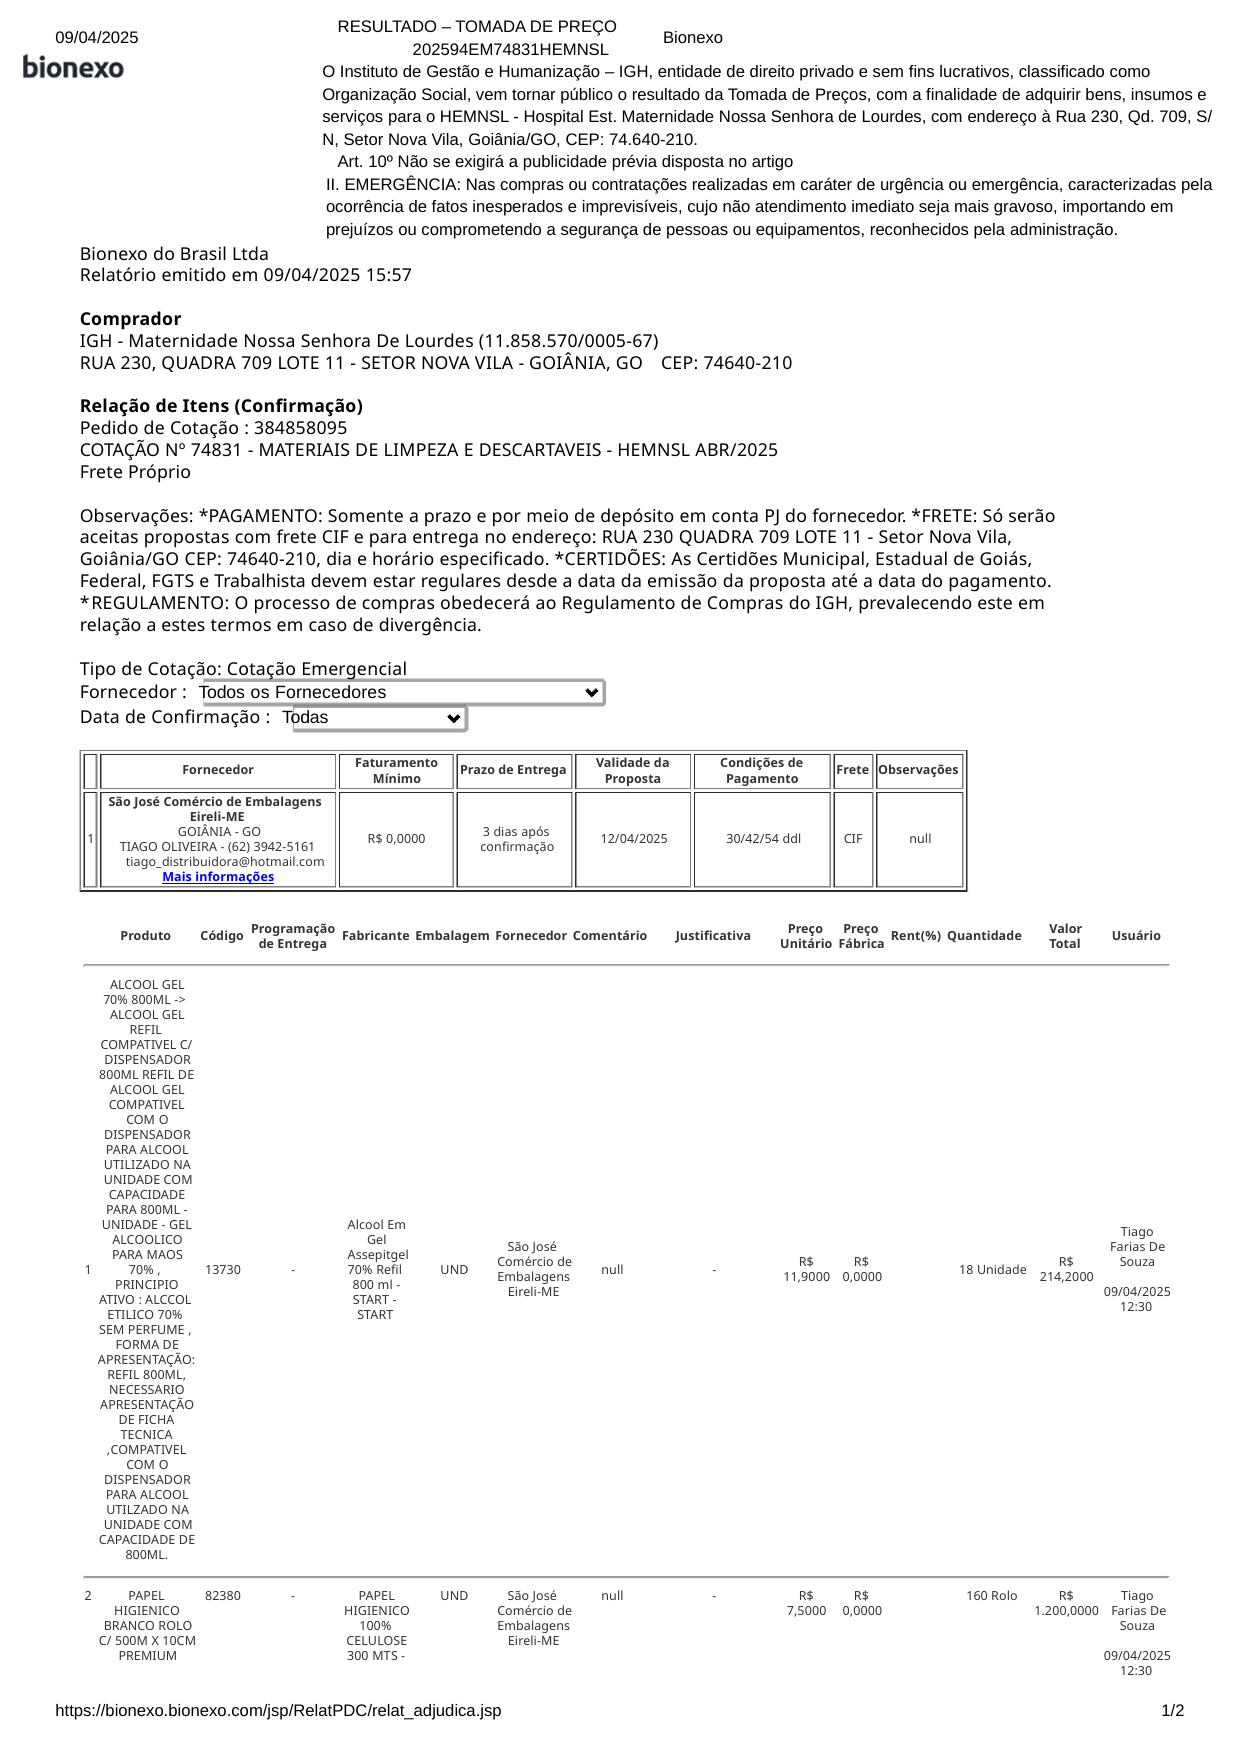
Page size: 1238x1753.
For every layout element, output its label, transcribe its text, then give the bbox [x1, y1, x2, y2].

text START - [353, 1292, 423, 1307]
text - [291, 1262, 314, 1278]
text Usuário [1112, 928, 1179, 943]
text 7,5000 0,0000 [787, 1603, 899, 1619]
text https://bionexo.bionexo.com/jsp/RelatPDC/relat_adjudica.jsp [55, 1702, 527, 1720]
text PARA 800ML - [106, 1202, 211, 1217]
text Comércio de [497, 1254, 586, 1269]
text COMPATIVEL [129, 1443, 203, 1458]
text Bionexo do Brasil Ltda [79, 242, 471, 264]
text APRESENTAÇÃO: [98, 1352, 213, 1368]
text 13730 [205, 1262, 258, 1278]
text CAPACIDADE [108, 1187, 211, 1202]
text 18 Unidade [959, 1262, 1041, 1278]
text 160 Rolo [966, 1588, 1034, 1604]
text Mais informações [162, 869, 342, 884]
text ALCOOL GEL [110, 1082, 211, 1097]
text R$ [854, 1254, 887, 1269]
text COM O [126, 1112, 211, 1127]
text 30/42/54 ddl [726, 831, 817, 846]
picture [0, 0, 1238, 1753]
text , [107, 1442, 129, 1458]
text Tiago [1121, 1224, 1181, 1239]
text 1 [87, 831, 113, 846]
text - [291, 1588, 314, 1604]
text FORMA DE [115, 1337, 211, 1352]
text UND [440, 1262, 484, 1278]
text Frete Próprio [79, 461, 891, 483]
text Fornecedor [182, 762, 273, 778]
text R$ [798, 1254, 832, 1269]
text NECESSARIO [109, 1383, 213, 1398]
text II. EMERGÊNCIA: Nas compras ou contratações realizadas em caráter de urgência ou emergência, caracterizadas pela [326, 176, 1237, 194]
text DISPENSADOR [104, 1472, 212, 1488]
text COM O [126, 1457, 184, 1472]
text O Instituto de Gestão e Humanização – IGH, entidade de direito privado e sem fins lucrativos, classificado como [322, 63, 1237, 82]
text Eireli-ME [508, 1284, 586, 1299]
text 3 dias após [483, 824, 567, 839]
text PAPEL [128, 1588, 205, 1604]
text - [712, 1588, 735, 1604]
text PRINCIPIO [115, 1277, 211, 1292]
text C/ 500M X 10CM [99, 1634, 211, 1649]
text 2 [84, 1588, 110, 1604]
text ALCOOL GEL [110, 977, 207, 992]
text Comprador [79, 308, 218, 329]
text Art. 10º Não se exigirá a publicidade prévia disposta no artigo [337, 153, 818, 172]
text 7 [103, 992, 129, 1007]
text PARA ALCOOL [106, 1488, 212, 1503]
text N, Setor Nova Vila, Goiânia/GO, CEP: 74.640-210. [322, 131, 1237, 149]
text Preço [788, 921, 843, 936]
text Souza [1119, 1619, 1182, 1634]
text Proposta [604, 771, 689, 786]
text DISPENSADOR [104, 1052, 210, 1067]
text Tipo de Cotação: Cotação Emergencial [79, 657, 458, 679]
text Prazo de Entrega [460, 762, 588, 778]
text 800 ml - [352, 1277, 423, 1292]
text Organização Social, vem tornar público o resultado da Tomada de Preços, com a finalidade de adquirir bens, insumos e [322, 86, 1237, 104]
text 82380 [205, 1588, 258, 1604]
text Goiânia/GO CEP: 74640-210, dia e horário especificado. *CERTIDÕES: As Certidões Municipal, Estadual de Goiás, [79, 548, 1173, 570]
text 9/04/2025 [64, 29, 163, 47]
text Faturamento [355, 756, 456, 771]
text Produto [120, 928, 190, 943]
text tiago_distribuidora@hotmail.com [126, 854, 342, 869]
text 300 MTS - [347, 1649, 426, 1664]
text Alcool Em [347, 1217, 423, 1232]
text relação a estes termos em caso de divergência. [79, 613, 541, 636]
text 00ML. [132, 1547, 185, 1563]
text São José Comércio de Embalagens [108, 794, 353, 809]
text R$ 0,0000 [367, 831, 444, 846]
text Eireli-ME [508, 1634, 586, 1649]
text DISPENSADOR [104, 1127, 211, 1142]
text SEM PERFUME , [99, 1322, 211, 1337]
text null [601, 1262, 640, 1278]
text Eireli-ME [189, 809, 353, 824]
text COMPATIVEL C/ [100, 1037, 210, 1052]
text RESULTADO – TOMADA DE PREÇO [337, 18, 646, 37]
text ocorrência de fatos inesperados e imprevisíveis, cujo não atendimento imediato seja mais gravoso, importando em [326, 198, 1237, 217]
text Bionexo [663, 29, 748, 47]
text R$ [1058, 1254, 1111, 1269]
text - [712, 1262, 735, 1278]
text TIAGO OLIVEIRA - (62) 3942-5161 [119, 839, 342, 854]
text REGULAMENTO: O processo de compras obedecerá ao Regulamento de Compras do IGH, prevalecendo este em [91, 592, 1140, 614]
text 02594EM74831HEMNSL [447, 41, 646, 59]
text Validade da [596, 756, 689, 771]
text Pagamento [726, 771, 823, 786]
text São José [507, 1239, 586, 1254]
text Embalagens [497, 1619, 586, 1634]
text BRANCO ROLO [103, 1619, 211, 1634]
text 12/04/2025 [600, 831, 684, 846]
text UNIDADE COM [104, 1172, 211, 1187]
text 2 [412, 41, 447, 59]
text de Entrega [258, 936, 354, 951]
text Tiago [1121, 1588, 1171, 1603]
text Gel [367, 1232, 423, 1247]
text Observações: *PAGAMENTO: Somente a prazo e por meio de depósito em conta PJ do fornecedor. *FRETE: Só serão [79, 504, 1173, 526]
text confirmação [480, 839, 567, 854]
text Comércio de [497, 1604, 586, 1619]
text Federal, FGTS e Trabalhista devem estar regulares desde a data da emissão da proposta até a data do pagamento. [79, 570, 1173, 592]
text 09/04/2025 [1103, 1648, 1188, 1664]
text serviços para o HEMNSL - Hospital Est. Maternidade Nossa Senhora de Lourdes, com endereço à Rua 230, Qd. 709, S/ [322, 108, 1237, 127]
text ETILICO 70% [107, 1307, 211, 1322]
text null [601, 1588, 640, 1604]
text 0% 800ML -> [129, 992, 207, 1007]
text 70% Refil [347, 1262, 423, 1277]
text START [357, 1307, 423, 1322]
text Unitário Fábrica [780, 936, 903, 951]
text R$ [1058, 1588, 1092, 1603]
text R$ [798, 1588, 832, 1603]
text COMPATIVEL [108, 1097, 211, 1112]
text 09/04/2025 [1103, 1284, 1188, 1299]
text REFIL [129, 1022, 207, 1037]
text RUA 230, QUADRA 709 LOTE 11 - SETOR NOVA VILA - GOIÂNIA, GO CEP: 74640-210 [79, 352, 905, 373]
text Justificativa [676, 928, 772, 943]
text R$ [854, 1588, 887, 1603]
text Preço [843, 921, 898, 936]
text 214,2000 [1039, 1269, 1111, 1284]
text aceitas propostas com frete CIF e para entrega no endereço: RUA 230 QUADRA 709 LOTE 11 - Setor Nova Vila, [79, 526, 1173, 548]
text 100% [359, 1619, 426, 1634]
text ALCOOLICO [112, 1232, 211, 1247]
text Código [200, 928, 263, 943]
text 00ML REFIL DE [106, 1067, 211, 1082]
text REFIL 800ML, [107, 1368, 213, 1383]
text PREMIUM [118, 1649, 211, 1664]
text Frete Observações [836, 762, 978, 778]
text Relação de Itens (Confirmação) [79, 395, 891, 417]
text 11,9000 0,0000 [783, 1269, 899, 1284]
text UND [440, 1588, 484, 1604]
text COTAÇÃO Nº 74831 - MATERIAIS DE LIMPEZA E DESCARTAVEIS - HEMNSL ABR/2025 [79, 439, 891, 461]
text TECNICA [120, 1427, 203, 1443]
text 2:30 [1127, 1299, 1171, 1314]
text Mínimo [373, 771, 456, 786]
text ALCOOL GEL [110, 1007, 207, 1022]
text GOIÂNIA - GO [178, 824, 277, 839]
text HIGIENICO [344, 1604, 426, 1619]
text Embalagens [497, 1269, 586, 1284]
text ATIVO : ALCCOL [99, 1292, 211, 1307]
text APRESENTAÇÃO [100, 1398, 213, 1413]
text Fornecedor : Todos os Fornecedores [79, 680, 458, 702]
text Souza [1119, 1254, 1181, 1269]
text Valor [1049, 921, 1101, 936]
text Condições de [720, 756, 823, 771]
text Fabricante Embalagem Fornecedor Comentário [342, 928, 673, 943]
text UTILIZADO NA [104, 1157, 211, 1172]
text 70% , [129, 1262, 205, 1277]
text UNIDADE - GEL [102, 1217, 211, 1232]
text PARA ALCOOL [106, 1142, 211, 1157]
text Total [1049, 936, 1101, 951]
text Data de Confirmação : Todas [79, 706, 458, 728]
text HIGIENICO [114, 1604, 211, 1619]
text 1/2 [1161, 1702, 1209, 1720]
text CAPACIDADE DE [99, 1533, 212, 1548]
text PAPEL [358, 1588, 426, 1604]
text IGH - Maternidade Nossa Senhora De Lourdes (11.858.570/0005-67) [79, 329, 905, 352]
text UTILZADO NA [106, 1503, 212, 1518]
text Farias De [1110, 1239, 1181, 1254]
text prejuízos ou comprometendo a segurança de pessoas ou equipamentos, reconhecidos pela administração. [326, 221, 1237, 239]
text 1 [84, 1262, 110, 1278]
text CELULOSE [346, 1634, 426, 1649]
text São José [507, 1588, 586, 1604]
text UNIDADE COM [104, 1518, 212, 1533]
text Assepitgel [347, 1247, 423, 1262]
text 1.200,0000 Farias De [1034, 1603, 1182, 1619]
text 2:30 [1127, 1663, 1171, 1679]
text DE FICHA [118, 1413, 213, 1428]
text Programação [251, 921, 354, 936]
text Rent(%) Quantidade [891, 928, 1048, 943]
text null [909, 831, 948, 846]
text Relatório emitido em 09/04/2025 15:57 [79, 264, 471, 286]
text CIF [843, 831, 881, 846]
text PARA MAOS [112, 1247, 211, 1262]
text Pedido de Cotação : 384858095 [79, 417, 891, 439]
